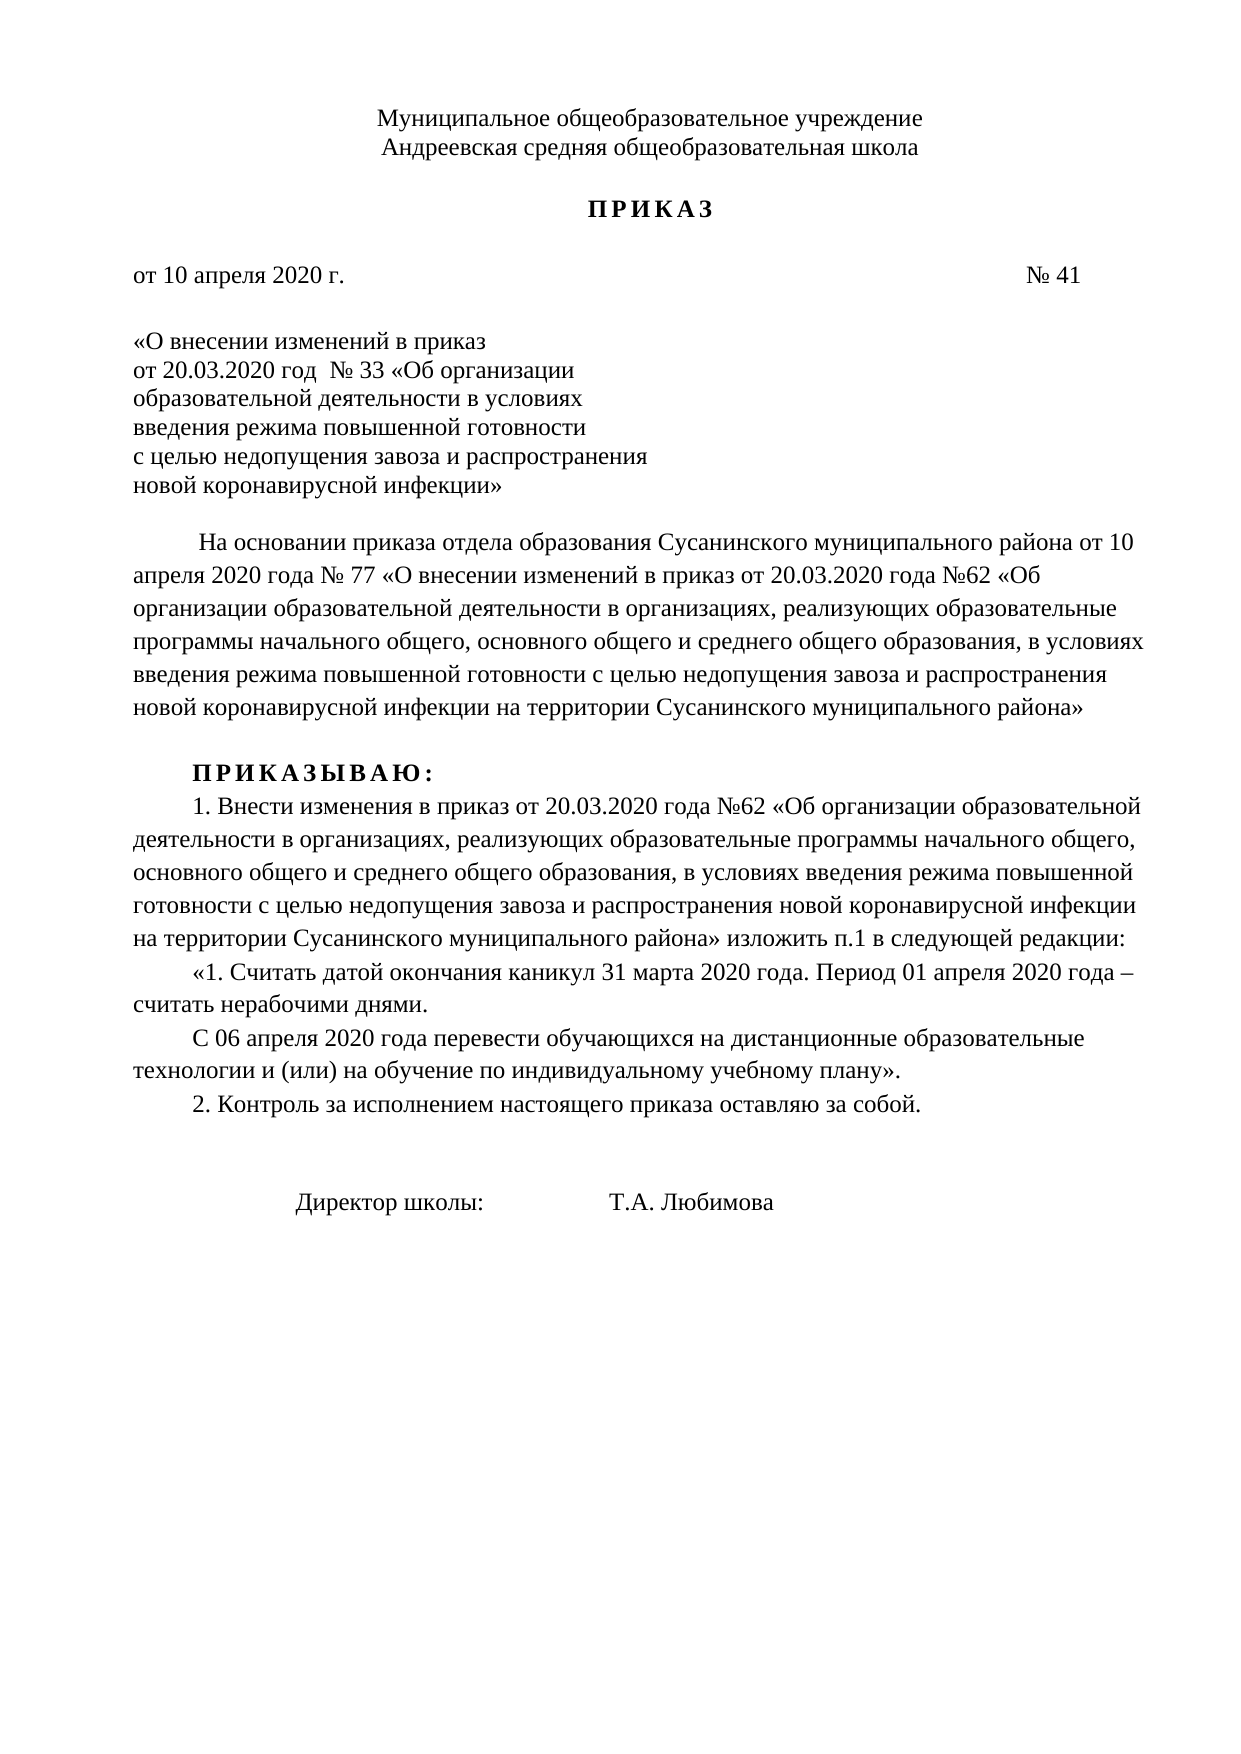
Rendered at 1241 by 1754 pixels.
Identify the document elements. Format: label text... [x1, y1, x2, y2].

text введения режима повышенной готовности [133, 412, 1167, 441]
text ПРИКАЗЫВАЮ: [133, 758, 1167, 787]
text Андреевская средняя общеобразовательная школа [133, 132, 1167, 161]
text от 10 апреля 2020 г. № 41 [133, 260, 1167, 289]
text с целью недопущения завоза и распространения [133, 441, 1167, 470]
text образовательной деятельности в условиях [133, 383, 1167, 412]
text На основании приказа отдела образования Сусанинского муниципального района от 10 апреля 2020 года № 77 «О внесении изменений в приказ от 20.03.2020 года №62 «Об организации образовательной деятельности в организациях, реализующих образовательные программы начального общего, основного общего и среднего общего образования, в условиях введения режима повышенной готовности с целью недопущения завоза и распространения новой коронавирусной инфекции на территории Сусанинского муниципального района» [133, 527, 1167, 721]
text от 20.03.2020 год № 33 «Об организации [133, 355, 1167, 383]
text 2. Контроль за исполнением настоящего приказа оставляю за собой. [133, 1089, 1167, 1117]
text ПРИКАЗ [133, 194, 1167, 223]
text новой коронавирусной инфекции» [133, 470, 1167, 498]
text С 06 апреля 2020 года перевести обучающихся на дистанционные образовательные технологии и (или) на обучение по индивидуальному учебному плану». [133, 1023, 1167, 1084]
text «О внесении изменений в приказ [133, 326, 1167, 355]
text 1. Внести изменения в приказ от 20.03.2020 года №62 «Об организации образовательной деятельности в организациях, реализующих образовательные программы начального общего, основного общего и среднего общего образования, в условиях введения режима повышенной готовности с целью недопущения завоза и распространения новой коронавирусной инфекции на территории Сусанинского муниципального района» изложить п.1 в следующей редакции: [133, 791, 1167, 952]
text Муниципальное общеобразовательное учреждение [133, 103, 1167, 132]
text Директор школы: Т.А. Любимова [133, 1187, 1167, 1216]
text «1. Считать датой окончания каникул 31 марта 2020 года. Период 01 апреля 2020 года – считать нерабочими днями. [133, 957, 1167, 1018]
